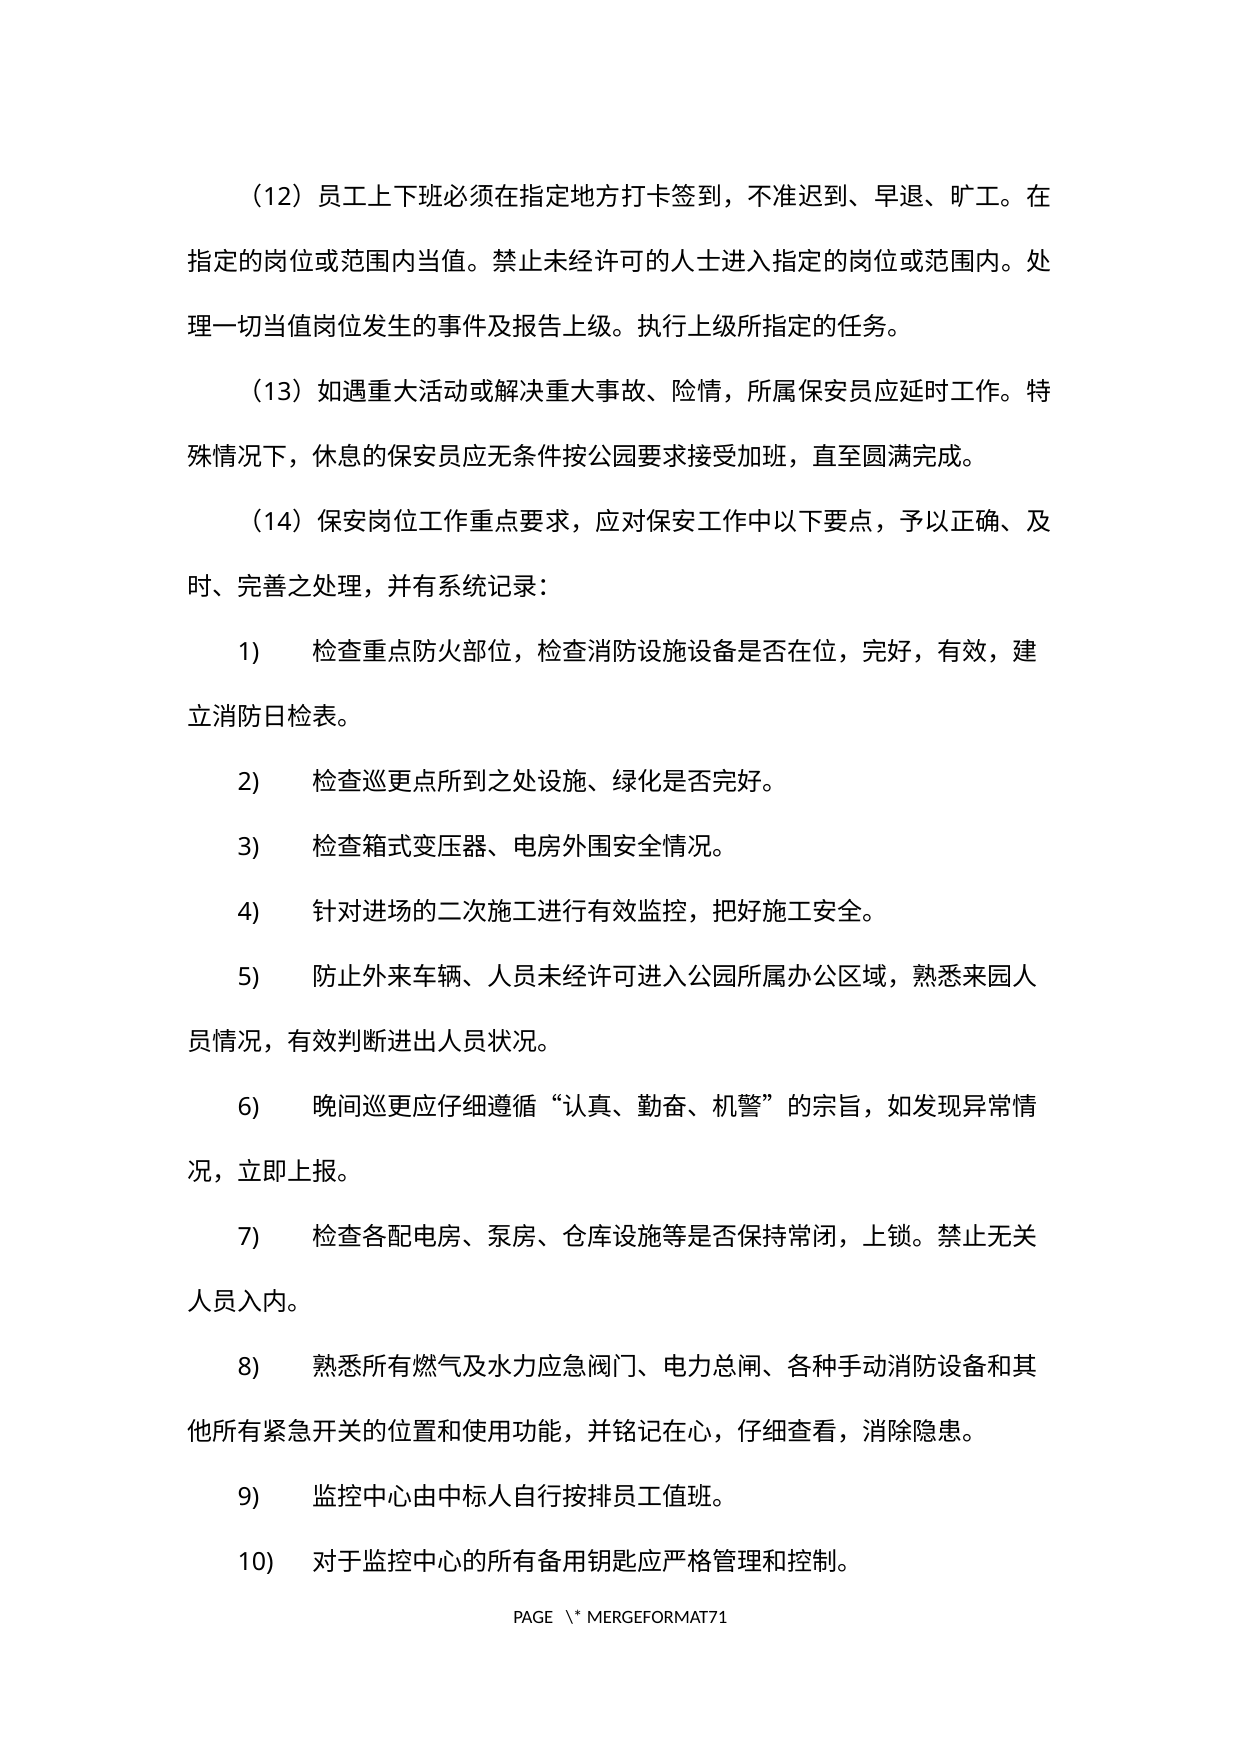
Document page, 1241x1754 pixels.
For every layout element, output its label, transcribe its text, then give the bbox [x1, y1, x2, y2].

list 晚间巡更应仔细遵循“认真、勤奋、机警”的宗旨，如发现异常情况，立即上报。 [187, 1072, 1053, 1202]
list 熟悉所有燃气及水力应急阀门、电力总闸、各种手动消防设备和其他所有紧急开关的位置和使用功能，并铭记在心，仔细查看，消除隐患。 [187, 1332, 1053, 1462]
list 检查箱式变压器、电房外围安全情况。 [187, 812, 1053, 877]
text （13）如遇重大活动或解决重大事故、险情，所属保安员应延时工作。特殊情况下，休息的保安员应无条件按公园要求接受加班，直至圆满完成。 [187, 357, 1053, 487]
list 监控中心由中标人自行按排员工值班。 [187, 1462, 1053, 1527]
list 针对进场的二次施工进行有效监控，把好施工安全。 [187, 877, 1053, 942]
text （14）保安岗位工作重点要求，应对保安工作中以下要点，予以正确、及时、完善之处理，并有系统记录： [187, 487, 1053, 617]
text （12）员工上下班必须在指定地方打卡签到，不准迟到、早退、旷工。在指定的岗位或范围内当值。禁止未经许可的人士进入指定的岗位或范围内。处理一切当值岗位发生的事件及报告上级。执行上级所指定的任务。 [187, 162, 1053, 357]
list 检查各配电房、泵房、仓库设施等是否保持常闭，上锁。禁止无关人员入内。 [187, 1202, 1053, 1332]
list 检查重点防火部位，检查消防设施设备是否在位，完好，有效，建立消防日检表。 [187, 617, 1053, 747]
list 检查巡更点所到之处设施、绿化是否完好。 [187, 747, 1053, 812]
list 对于监控中心的所有备用钥匙应严格管理和控制。 [187, 1527, 1053, 1592]
list 防止外来车辆、人员未经许可进入公园所属办公区域，熟悉来园人员情况，有效判断进出人员状况。 [187, 942, 1053, 1072]
